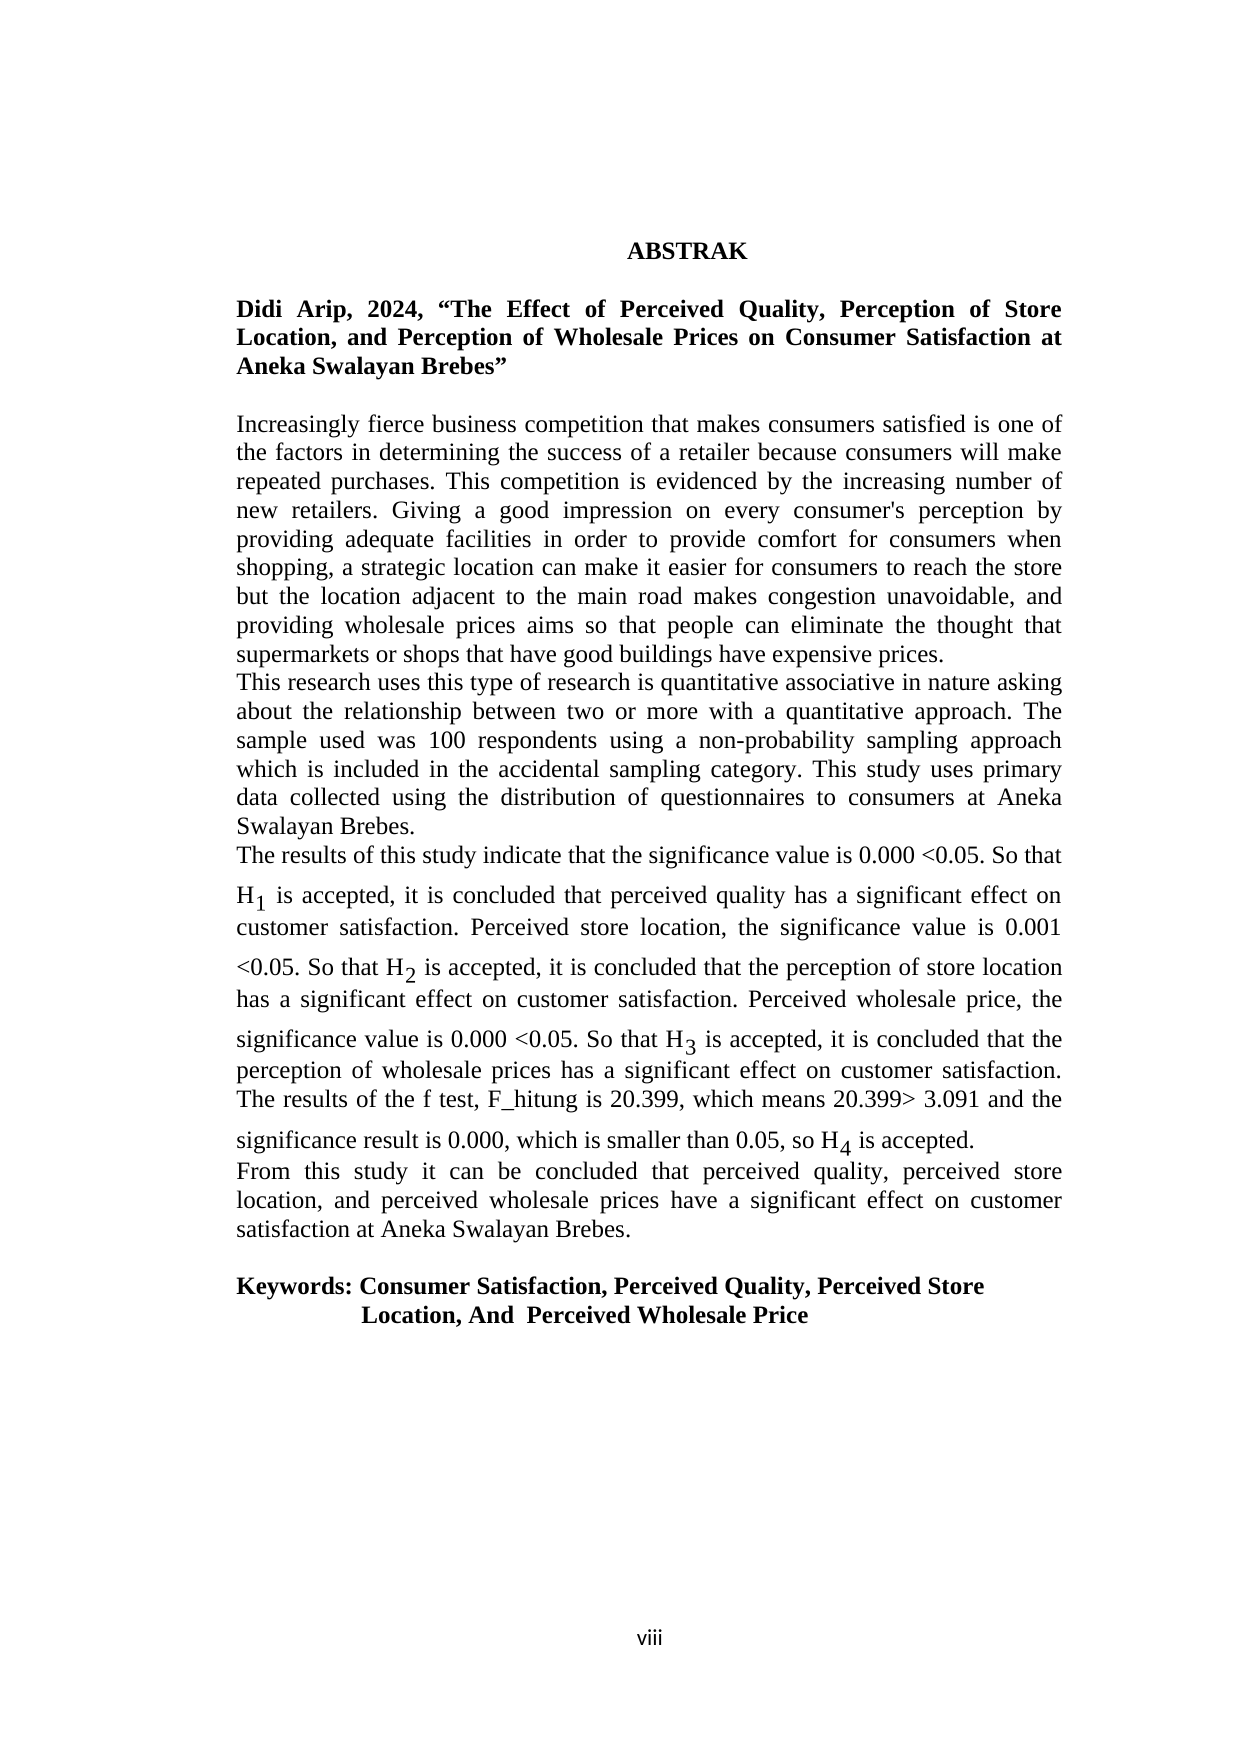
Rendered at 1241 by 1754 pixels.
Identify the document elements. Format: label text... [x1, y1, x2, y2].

text Location, And Perceived Wholesale Price [311, 1300, 1063, 1329]
text The results of this study indicate that the significance value is 0.000 <0.05. So that H₁ is accepted, it is concluded that perceived quality has a significant effect on customer satisfaction. Perceived store location, the significance value is 0.001 <0.05. So that H₂ is accepted, it is concluded that the perception of store location has a significant effect on customer satisfaction. Perceived wholesale price, the significance value is 0.000 <0.05. So that H₃ is accepted, it is concluded that the perception of wholesale prices has a significant effect on customer satisfaction. The results of the f test, F_hitung is 20.399, which means 20.399> 3.091 and the significance result is 0.000, which is smaller than 0.05, so H₄ is accepted. [236, 840, 1063, 1156]
text This research uses this type of research is quantitative associative in nature asking about the relationship between two or more with a quantitative approach. The sample used was 100 respondents using a non-probability sampling approach which is included in the accidental sampling category. This study uses primary data collected using the distribution of questionnaires to consumers at Aneka Swalayan Brebes. [236, 667, 1063, 840]
text Increasingly fierce business competition that makes consumers satisfied is one of the factors in determining the success of a retailer because consumers will make repeated purchases. This competition is evidenced by the increasing number of new retailers. Giving a good impression on every consumer's perception by providing adequate facilities in order to provide comfort for consumers when shopping, a strategic location can make it easier for consumers to reach the store but the location adjacent to the main road makes congestion unavoidable, and providing wholesale prices aims so that people can eliminate the thought that supermarkets or shops that have good buildings have expensive prices. [236, 409, 1063, 667]
text Keywords: Consumer Satisfaction, Perceived Quality, Perceived Store [236, 1271, 1063, 1300]
text From this study it can be concluded that perceived quality, perceived store location, and perceived wholesale prices have a significant effect on customer satisfaction at Aneka Swalayan Brebes. [236, 1156, 1063, 1242]
text ABSTRAK [311, 236, 1063, 265]
text Didi Arip, 2024, “The Effect of Perceived Quality, Perception of Store Location, and Perception of Wholesale Prices on Consumer Satisfaction at Aneka Swalayan Brebes” [236, 294, 1063, 380]
